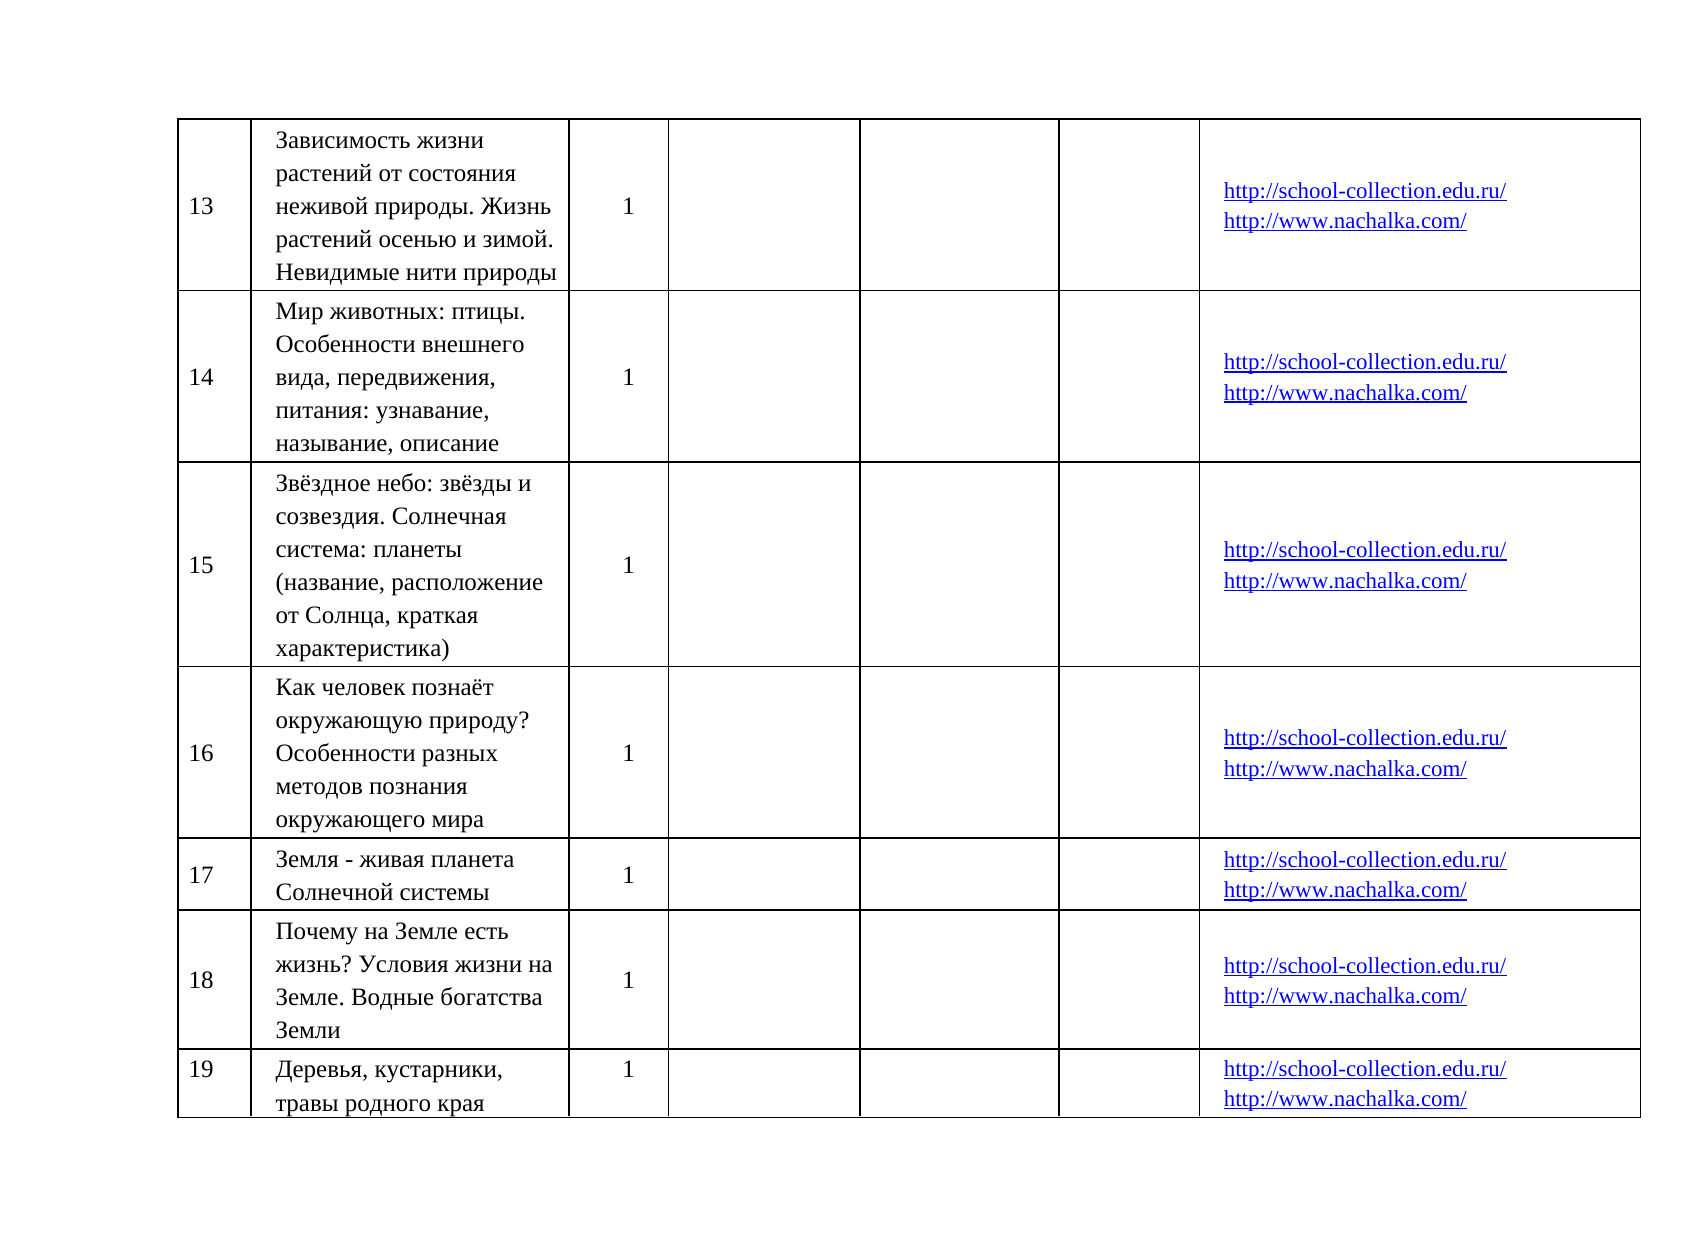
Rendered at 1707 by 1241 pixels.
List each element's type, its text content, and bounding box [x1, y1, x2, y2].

table_cell [669, 911, 859, 1048]
table_cell [861, 291, 1058, 461]
table_cell [669, 1050, 859, 1116]
table_cell [669, 839, 859, 909]
table_cell [669, 463, 859, 666]
table_cell http://school-collection.edu.ru/ http://www.nachalka.com/ [1200, 667, 1640, 837]
table_cell [1060, 839, 1199, 909]
table_cell Земля - живая планета Солнечной системы [252, 839, 568, 909]
table_cell Звёздное небо: звёзды и созвездия. Солнечная система: планеты (название, расположение от Солнца, краткая характеристика) [252, 463, 568, 666]
table_cell Как человек познаёт окружающую природу? Особенности разных методов познания окружающего мира [252, 667, 568, 837]
table_cell 18 [179, 911, 250, 1048]
table_cell http://school-collection.edu.ru/ http://www.nachalka.com/ [1200, 839, 1640, 909]
table_cell 19 [179, 1050, 250, 1116]
table_cell [861, 667, 1058, 837]
table_cell 16 [179, 667, 250, 837]
table_cell 14 [179, 291, 250, 461]
table_cell 17 [179, 839, 250, 909]
table_cell 1 [570, 463, 668, 666]
table_cell 1 [570, 839, 668, 909]
table_cell [669, 291, 859, 461]
table_cell [861, 463, 1058, 666]
table_cell 1 [570, 1050, 668, 1116]
table_cell [669, 120, 859, 289]
table_cell 1 [570, 667, 668, 837]
table_cell http://school-collection.edu.ru/ http://www.nachalka.com/ [1200, 463, 1640, 666]
table_cell Зависимость жизни растений от состояния неживой природы. Жизнь растений осенью и зимой. Невидимые нити природы [252, 120, 568, 289]
table_cell Почему на Земле есть жизнь? Условия жизни на Земле. Водные богатства Земли [252, 911, 568, 1048]
table_cell http://school-collection.edu.ru/ http://www.nachalka.com/ [1200, 911, 1640, 1048]
table_cell 15 [179, 463, 250, 666]
table_cell [1060, 291, 1199, 461]
table_cell 1 [570, 120, 668, 289]
table_cell [1060, 120, 1199, 289]
table_cell [861, 839, 1058, 909]
table_cell 13 [179, 120, 250, 289]
table_cell http://school-collection.edu.ru/ http://www.nachalka.com/ [1200, 291, 1640, 461]
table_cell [1200, 1050, 1640, 1116]
table_cell [1060, 911, 1199, 1048]
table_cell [252, 1050, 568, 1116]
table_cell [669, 667, 859, 837]
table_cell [1200, 120, 1640, 289]
table_cell [861, 120, 1058, 289]
table_cell [1060, 667, 1199, 837]
table_cell [1060, 463, 1199, 666]
table_cell 1 [570, 291, 668, 461]
table_cell [1060, 1050, 1199, 1116]
table_cell Мир животных: птицы. Особенности внешнего вида, передвижения, питания: узнавание, называние, описание [252, 291, 568, 461]
table_cell [861, 911, 1058, 1048]
table_cell 1 [570, 911, 668, 1048]
table_cell [861, 1050, 1058, 1116]
